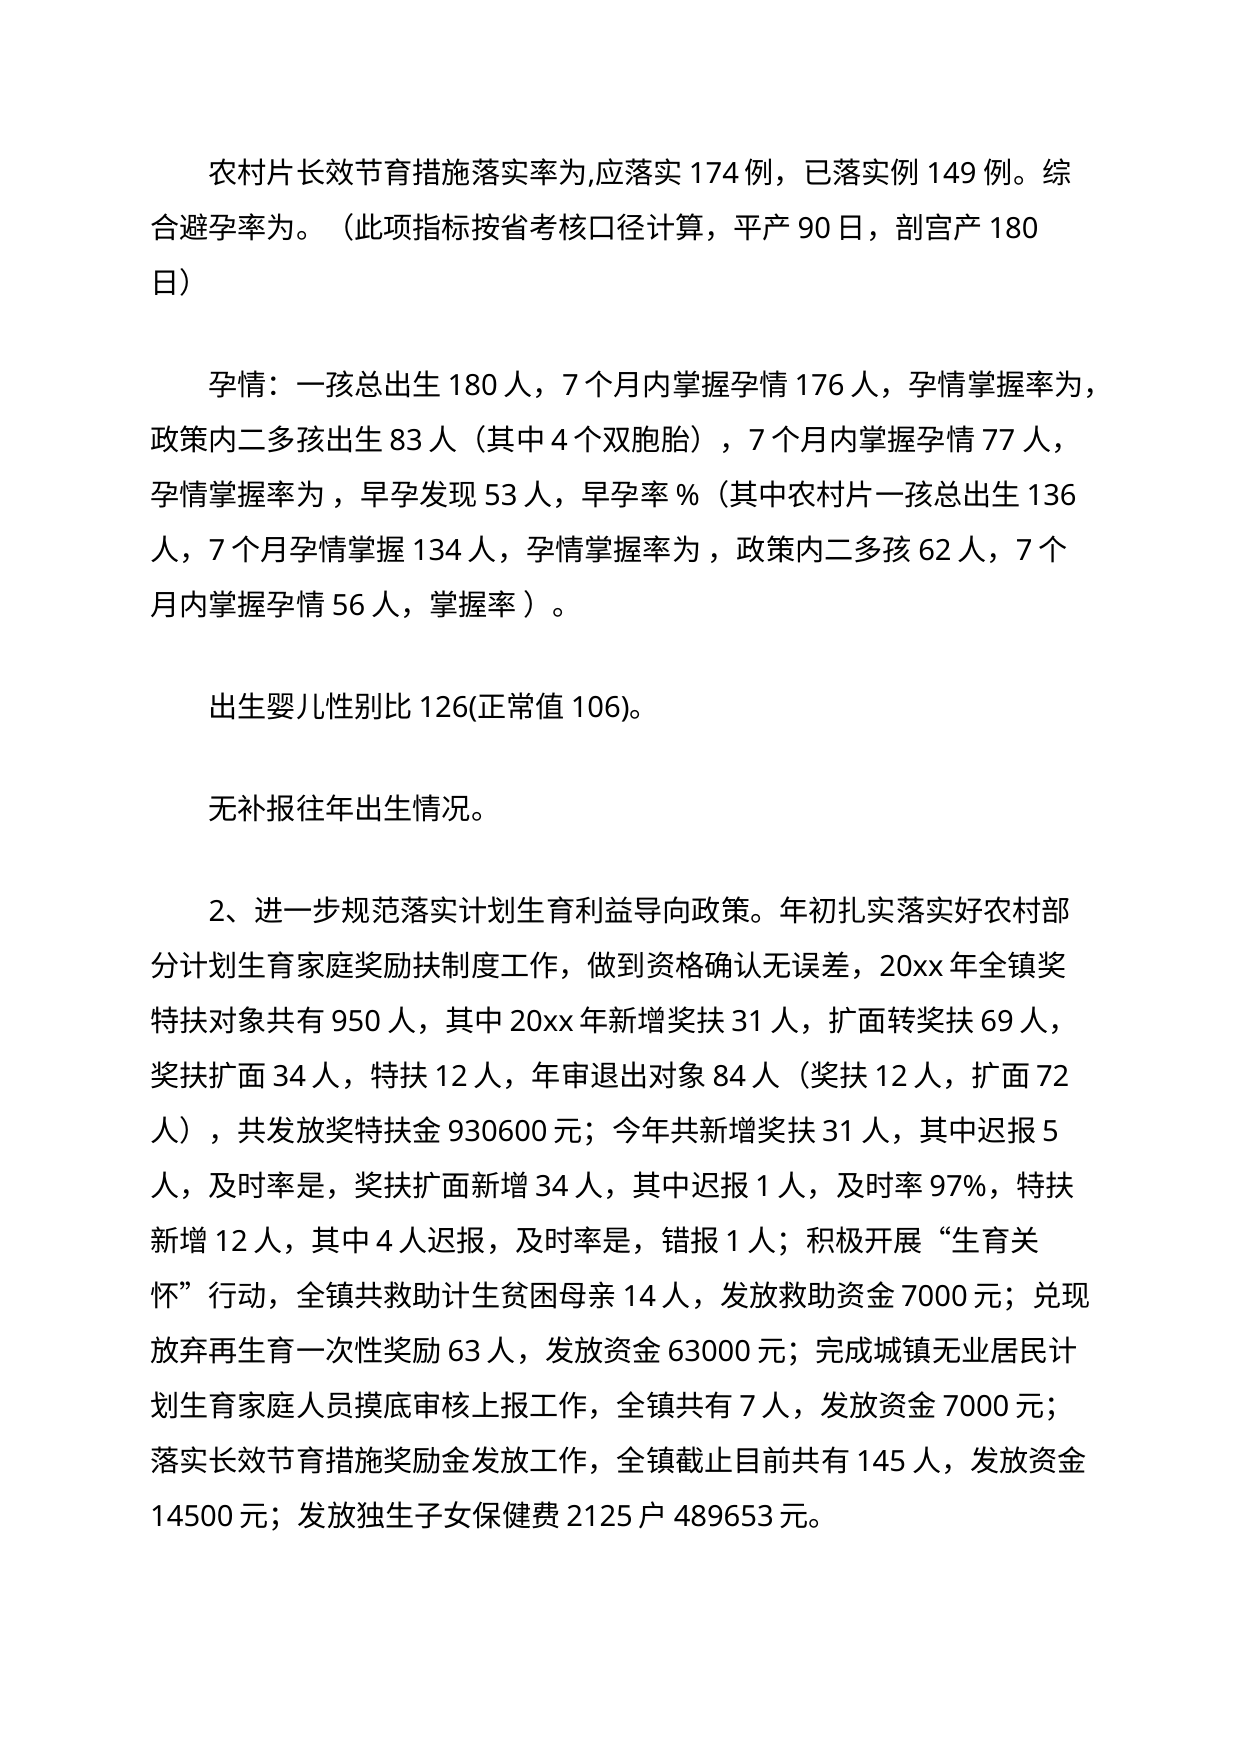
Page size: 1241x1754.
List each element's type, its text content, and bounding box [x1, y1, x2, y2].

text 无补报往年出生情况。 [150, 786, 1090, 828]
text 农村片长效节育措施落实率为,应落实174例，已落实例 149 例。综合避孕率为。（此项指标按省考核口径计算，平产90日，剖宫产180日） [150, 150, 1090, 302]
text 出生婴儿性别比126(正常值106)。 [150, 684, 1090, 726]
text 2、进一步规范落实计划生育利益导向政策。年初扎实落实好农村部分计划生育家庭奖励扶制度工作，做到资格确认无误差，20xx年全镇奖特扶对象共有950人，其中20xx年新增奖扶31人，扩面转奖扶69人，奖扶扩面34人，特扶12人，年审退出对象84人（奖扶12人，扩面72人），共发放奖特扶金930600元；今年共新增奖扶31人，其中迟报5人，及时率是，奖扶扩面新增34人，其中迟报1人，及时率97%，特扶新增12人，其中4人迟报，及时率是，错报1人；积极开展“生育关怀”行动，全镇共救助计生贫困母亲14人，发放救助资金7000元；兑现放弃再生育一次性奖励63人，发放资金63000元；完成城镇无业居民计划生育家庭人员摸底审核上报工作，全镇共有7人，发放资金7000元；落实长效节育措施奖励金发放工作，全镇截止目前共有145人，发放资金14500元；发放独生子女保健费2125户489653元。 [150, 887, 1090, 1535]
text 孕情：一孩总出生180人，7个月内掌握孕情176人，孕情掌握率为，政策内二多孩出生83人（其中4个双胞胎），7个月内掌握孕情 77 人，孕情掌握率为 ，早孕发现 53人，早孕率 %（其中农村片一孩总出生136 人，7个月孕情掌握134人，孕情掌握率为 ，政策内二多孩 62人，7个月内掌握孕情 56人，掌握率 ）。 [150, 362, 1090, 624]
